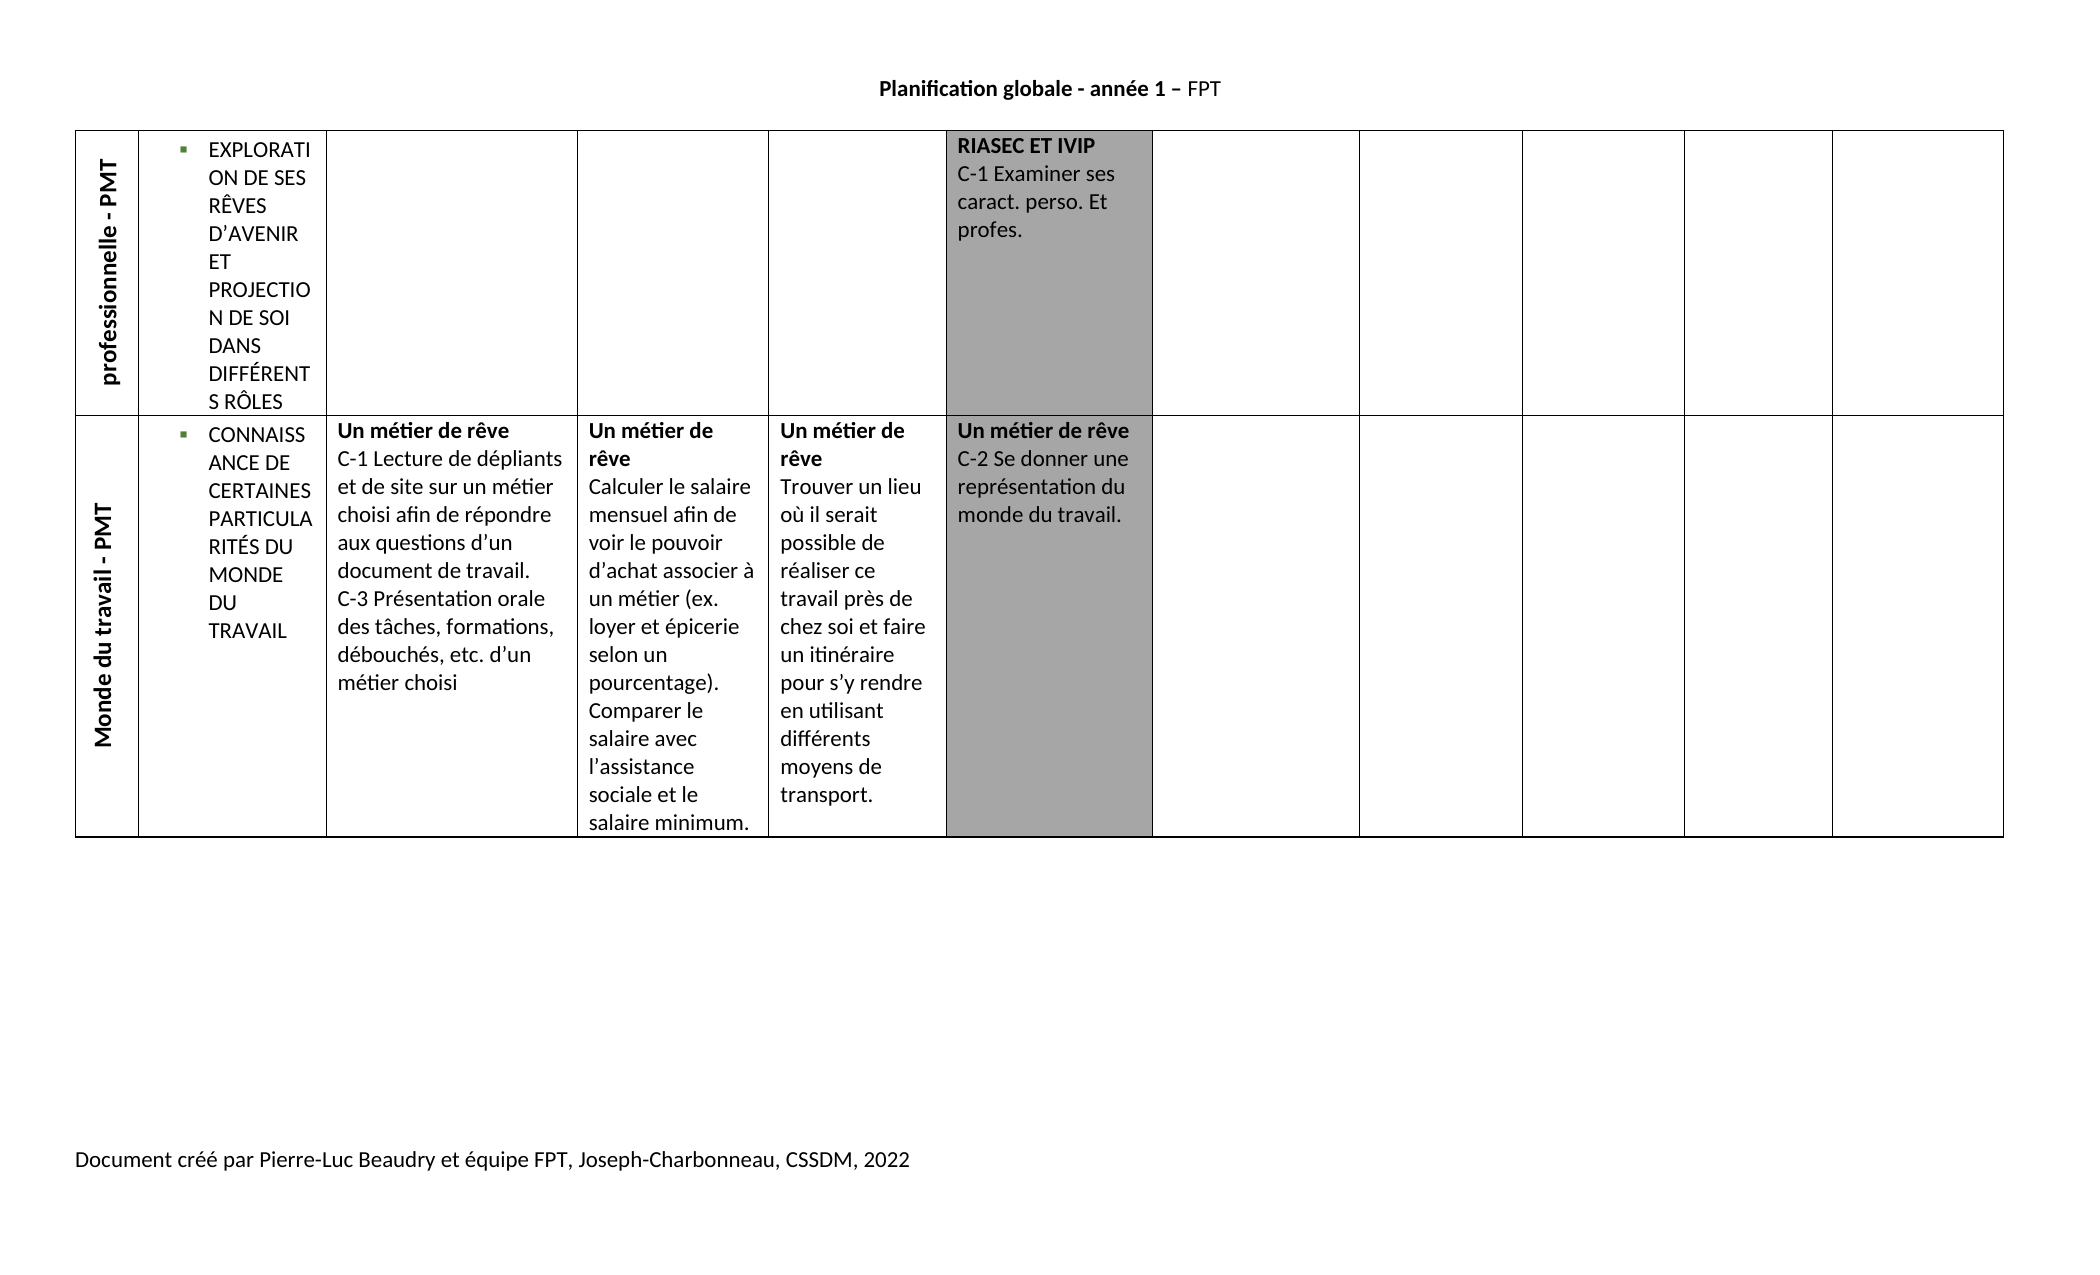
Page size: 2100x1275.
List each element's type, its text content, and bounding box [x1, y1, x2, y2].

table_cell CONNAISSANCE DE CERTAINES PARTICULARITÉS DU MONDE DU TRAVAIL [139, 416, 326, 836]
table_cell Un métier de rêve C-2 Se donner une représentation du monde du travail. [947, 416, 1152, 836]
table_cell [578, 131, 768, 415]
table_cell Monde du travail - PMT [76, 416, 138, 836]
table_cell [1523, 416, 1684, 836]
table_cell [1833, 416, 2003, 836]
table_cell [327, 131, 577, 415]
table_cell [1685, 416, 1832, 836]
table_cell [1523, 131, 1684, 415]
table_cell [76, 131, 138, 415]
table_cell [1685, 131, 1832, 415]
table_cell Un métier de rêve C-1 Lecture de dépliants et de site sur un métier choisi afin de répondre aux questions d’un document de travail. C-3 Présentation orale des tâches, formations, débouchés, etc. d’un métier choisi [327, 416, 577, 836]
table_cell Un métier de rêve Calculer le salaire mensuel afin de voir le pouvoir d’achat associer à un métier (ex. loyer et épicerie selon un pourcentage). Comparer le salaire avec l’assistance sociale et le salaire minimum. [578, 416, 768, 836]
table_cell EXPLORATION DE SES RÊVES D’AVENIR ET PROJECTION DE SOI DANS DIFFÉRENTS RÔLES [139, 131, 326, 415]
table_cell [769, 131, 946, 415]
table_cell [1153, 416, 1359, 836]
table_cell [1360, 416, 1522, 836]
table_cell [1360, 131, 1522, 415]
table_cell RIASEC ET IVIP C-1 Examiner ses caract. perso. Et profes. [947, 131, 1152, 415]
table_cell [1833, 131, 2003, 415]
table_cell Un métier de rêve Trouver un lieu où il serait possible de réaliser ce travail près de chez soi et faire un itinéraire pour s’y rendre en utilisant différents moyens de transport. [769, 416, 946, 836]
table_cell [1153, 131, 1359, 415]
